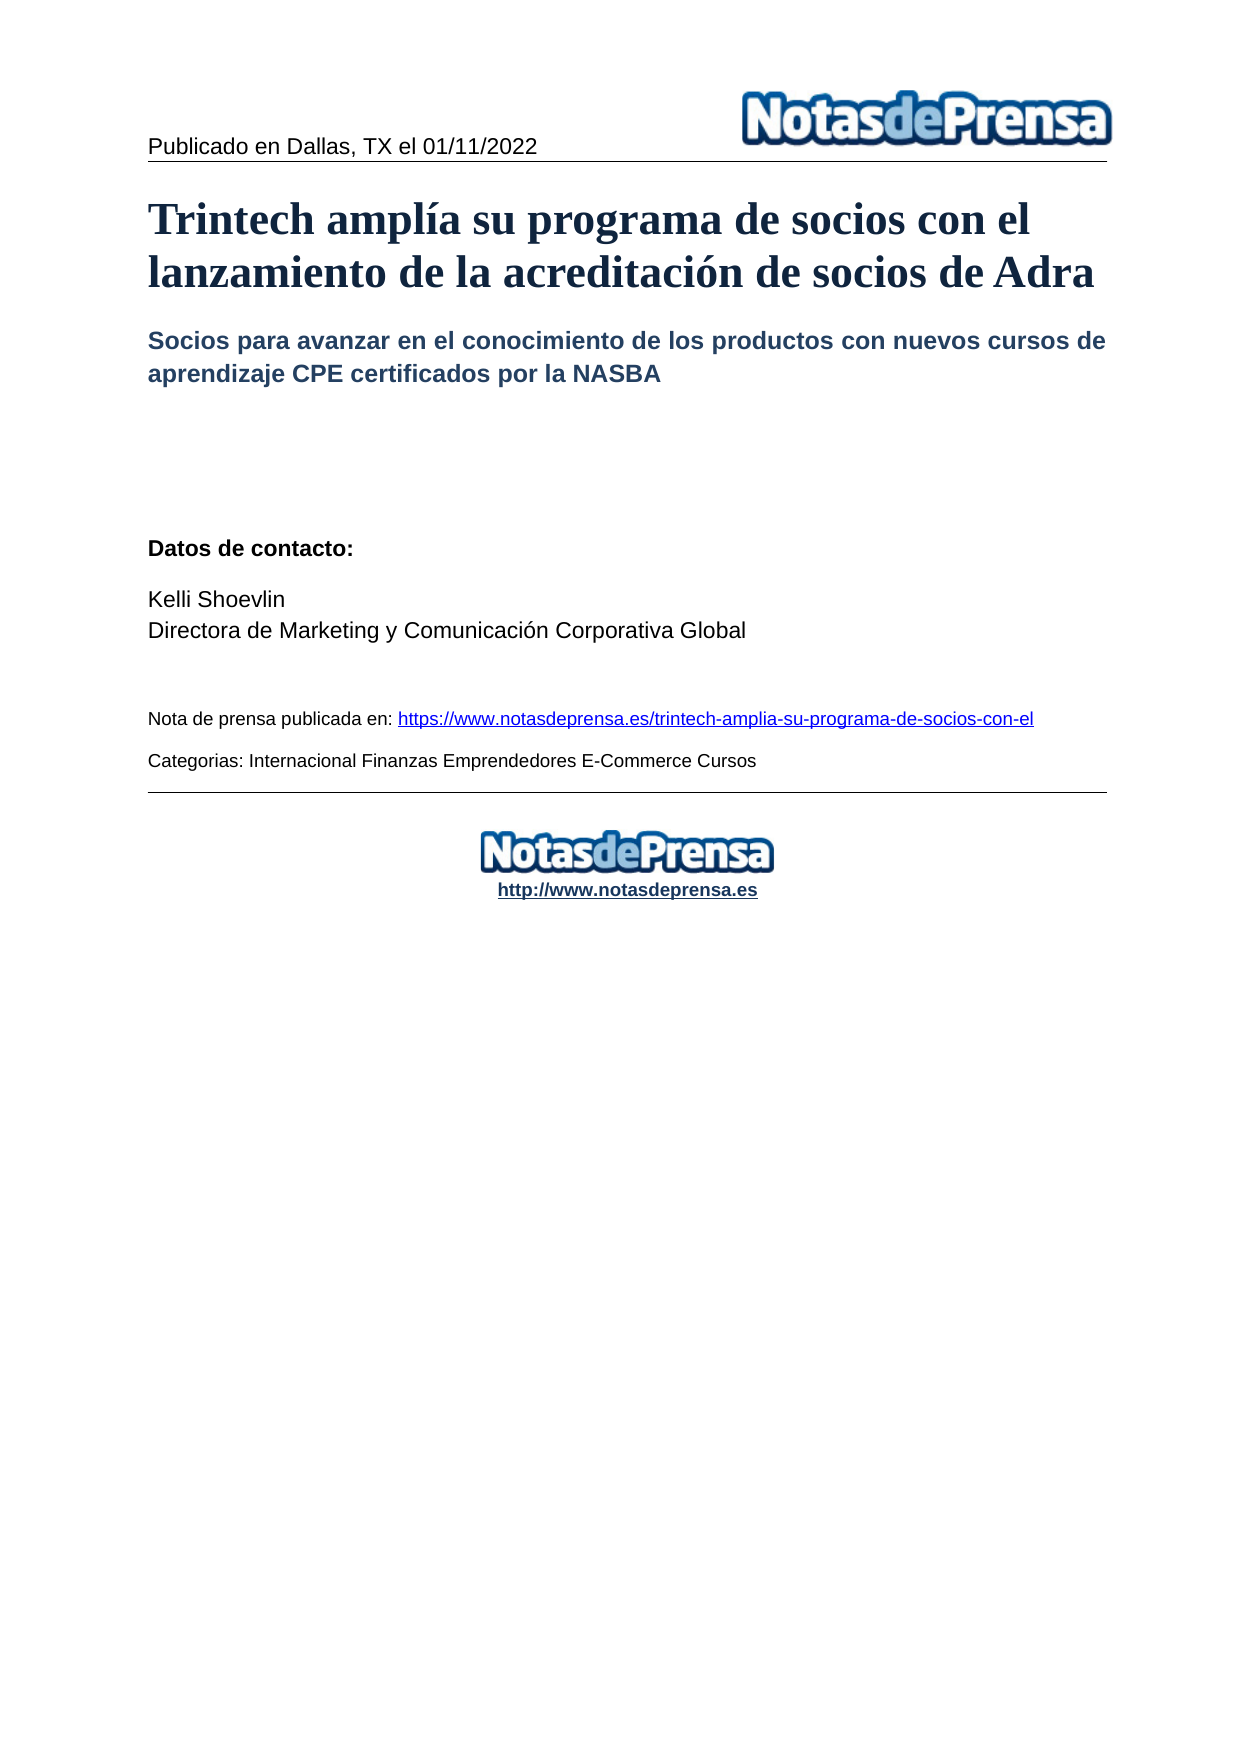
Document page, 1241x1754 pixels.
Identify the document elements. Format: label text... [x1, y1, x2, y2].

picture [742, 90, 1113, 148]
text Directora de Marketing y Comunicación Corporativa Global [148, 617, 1063, 643]
picture [480, 829, 775, 875]
text Categorias: Internacional Finanzas Emprendedores E-Commerce Cursos [148, 750, 1107, 771]
text http://www.notasdeprensa.es [148, 879, 1107, 901]
text Kelli Shoevlin [148, 586, 1063, 613]
text Nota de prensa publicada en: https://www.notasdeprensa.es/trintech-amplia-su-programa-de-socios-con-el [148, 707, 1107, 729]
subtitle Socios para avanzar en el conocimiento de los productos con nuevos cursos de aprendizaje CPE certificados por la NASBA [148, 326, 1107, 388]
text Publicado en Dallas, TX el 01/11/2022 [148, 133, 1107, 161]
subtitle Trintech amplía su programa de socios con el lanzamiento de la acreditación de socios de Adra [148, 192, 1107, 297]
text Datos de contacto: [148, 535, 1107, 562]
